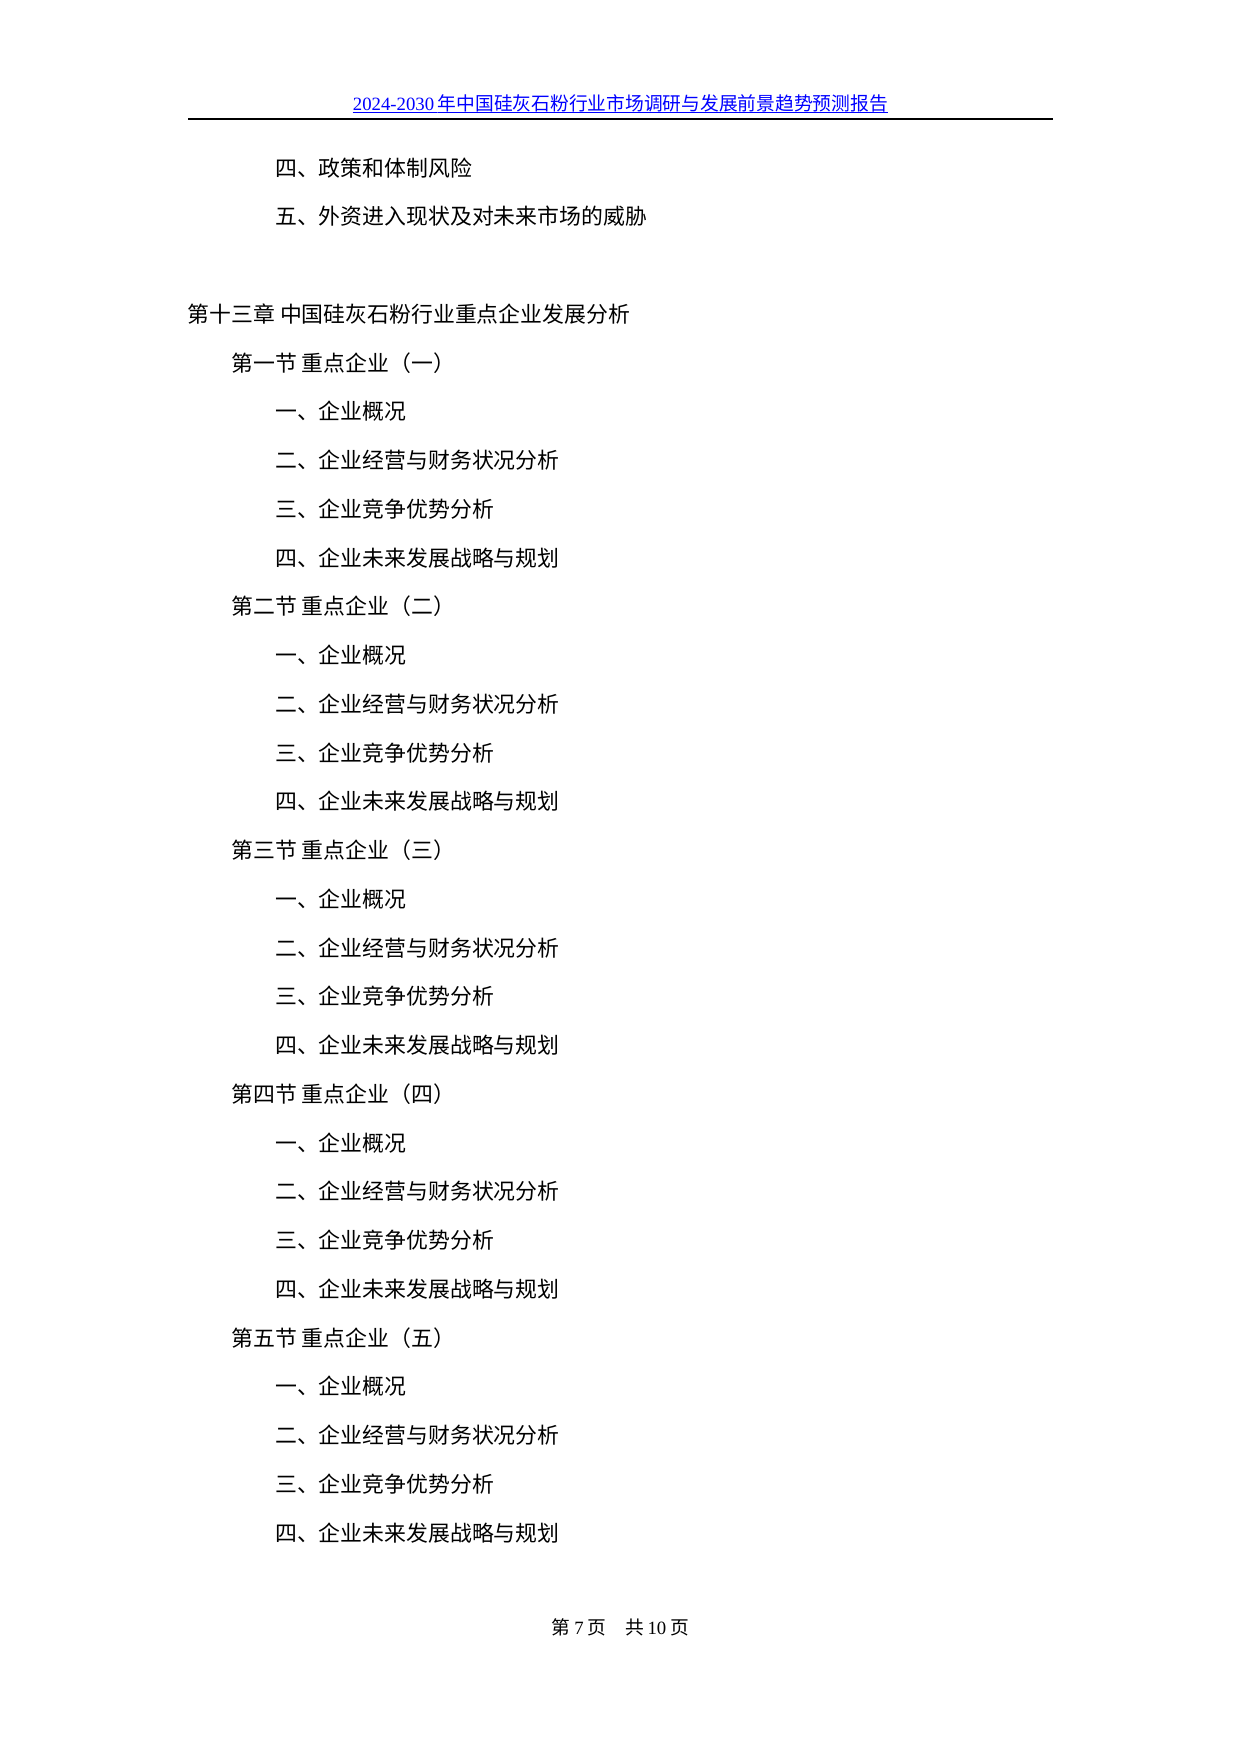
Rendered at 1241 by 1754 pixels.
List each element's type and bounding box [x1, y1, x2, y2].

text [187, 150, 1053, 1548]
